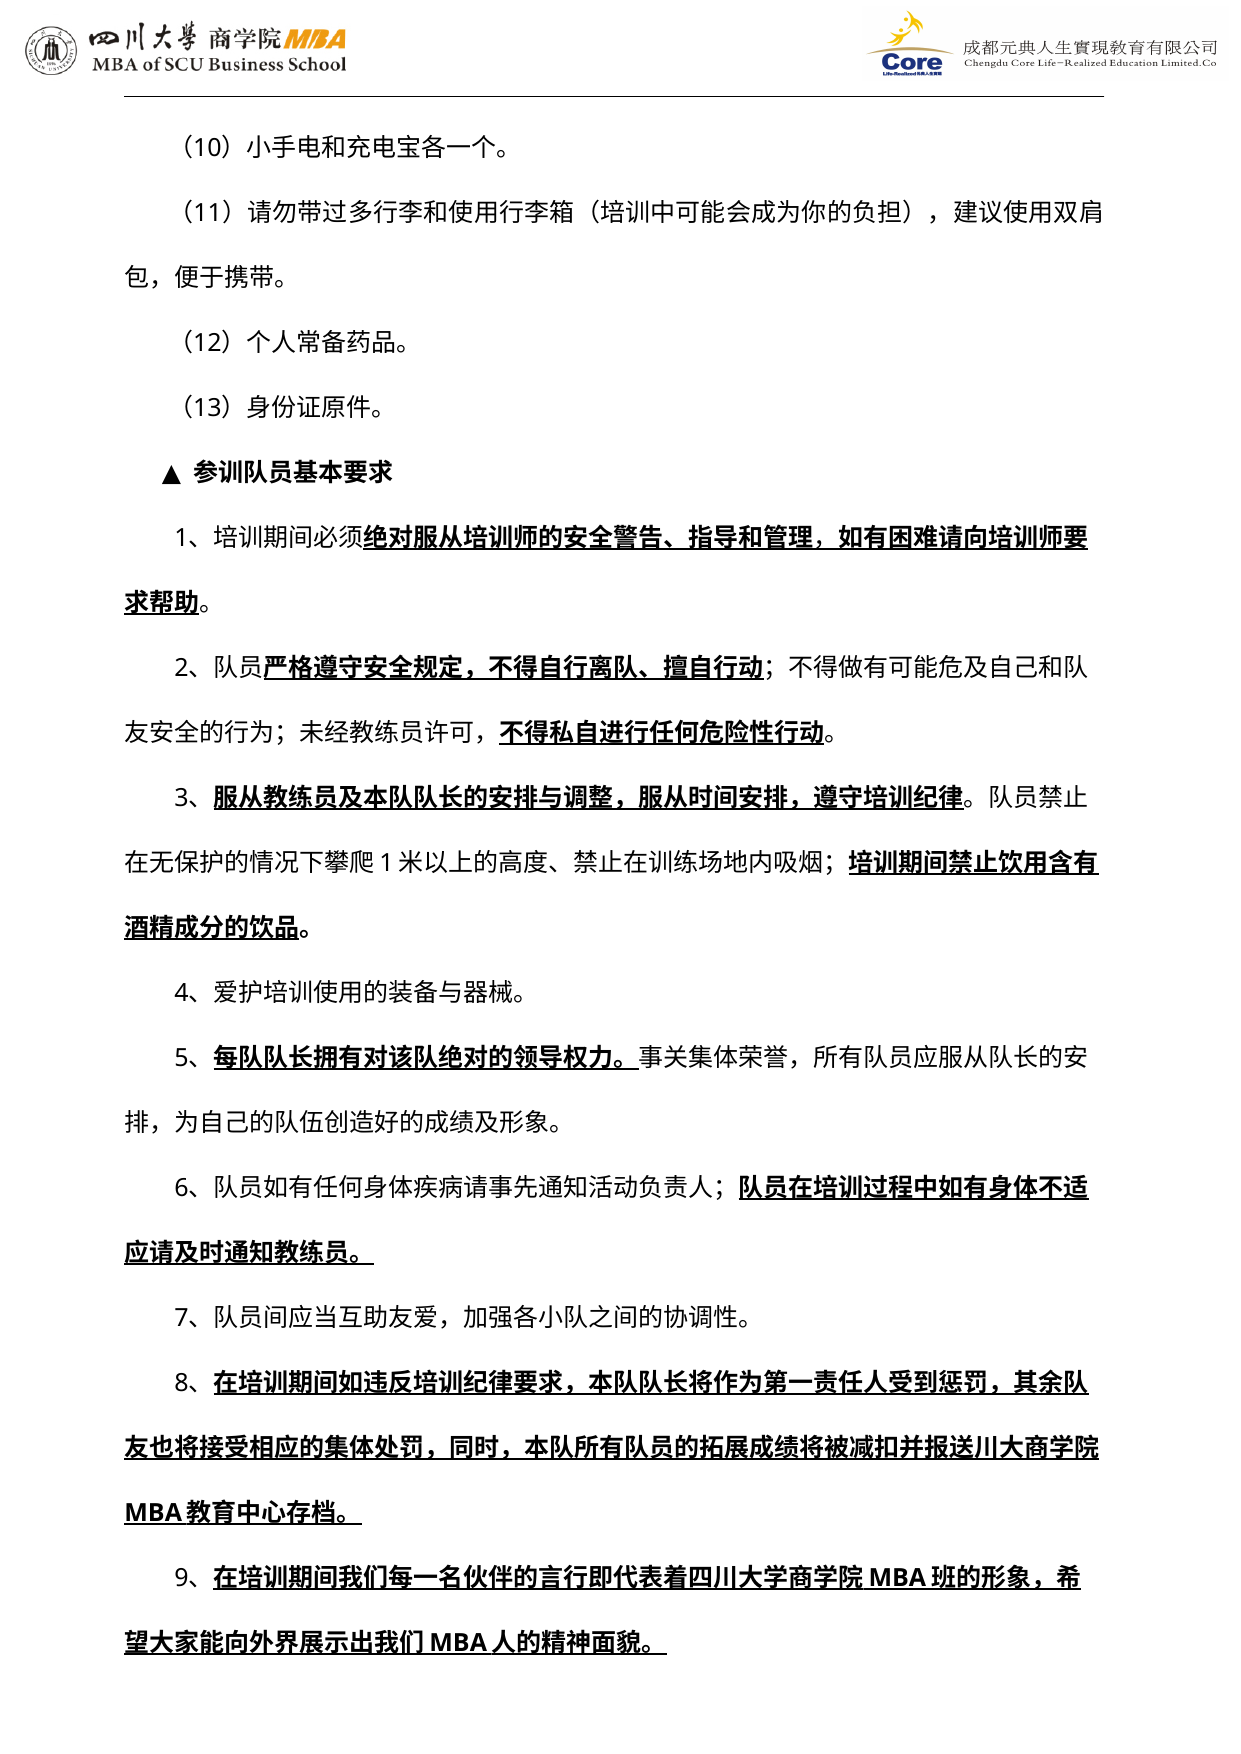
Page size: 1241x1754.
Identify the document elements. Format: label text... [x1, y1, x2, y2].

text 5、每队队长拥有对该队绝对的领导权力。事关集体荣誉，所有队员应服从队长的安排，为自己的队伍创造好的成绩及形象。 [124, 1023, 1104, 1153]
text ▲ 参训队员基本要求 [124, 438, 1104, 503]
text 4、爱护培训使用的装备与器械。 [124, 958, 1104, 1023]
text 1、培训期间必须绝对服从培训师的安全警告、指导和管理，如有困难请向培训师要求帮助。 [124, 503, 1104, 633]
text 6、队员如有任何身体疾病请事先通知活动负责人；队员在培训过程中如有身体不适应请及时通知教练员。 [124, 1153, 1104, 1283]
text 8、在培训期间如违反培训纪律要求，本队队长将作为第一责任人受到惩罚，其余队友也将接受相应的集体处罚，同时，本队所有队员的拓展成绩将被减扣并报送川大商学院MBA教育中心存档。 [124, 1348, 1104, 1543]
picture [20, 11, 354, 81]
text 3、服从教练员及本队队长的安排与调整，服从时间安排，遵守培训纪律。队员禁止在无保护的情况下攀爬1米以上的高度、禁止在训练场地内吸烟；培训期间禁止饮用含有酒精成分的饮品。 [124, 763, 1104, 958]
text （13）身份证原件。 [124, 373, 1104, 438]
text （11）请勿带过多行李和使用行李箱（培训中可能会成为你的负担），建议使用双肩包，便于携带。 [124, 178, 1104, 308]
text 2、队员严格遵守安全规定，不得自行离队、擅自行动；不得做有可能危及自己和队友安全的行为；未经教练员许可，不得私自进行任何危险性行动。 [124, 633, 1104, 763]
text （10）小手电和充电宝各一个。 [124, 113, 1104, 178]
text 9、在培训期间我们每一名伙伴的言行即代表着四川大学商学院MBA班的形象，希望大家能向外界展示出我们MBA人的精神面貌。 [124, 1543, 1104, 1673]
text 7、队员间应当互助友爱，加强各小队之间的协调性。 [124, 1283, 1104, 1348]
picture [862, 6, 1230, 81]
text （12）个人常备药品。 [124, 308, 1104, 373]
